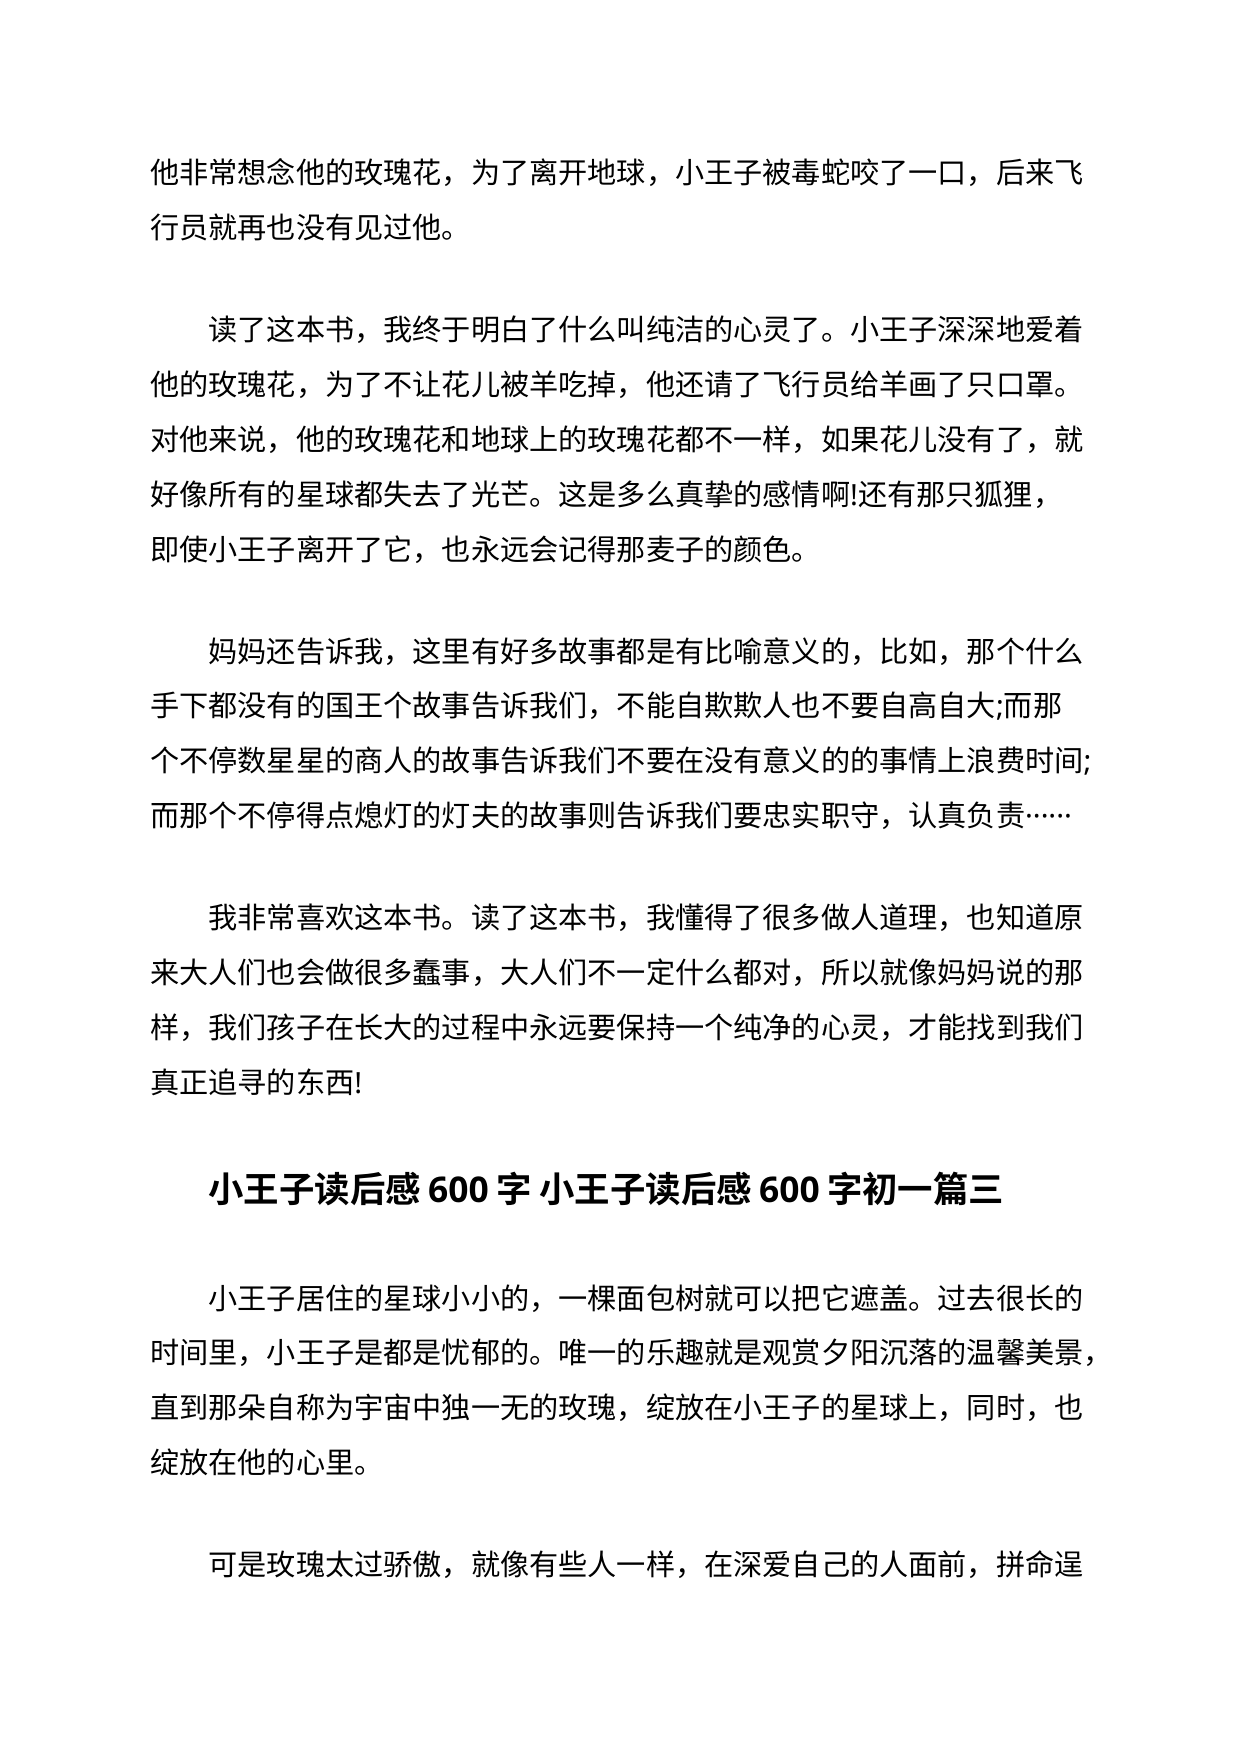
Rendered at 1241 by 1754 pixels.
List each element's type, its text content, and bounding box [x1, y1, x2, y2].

text 妈妈还告诉我，这里有好多故事都是有比喻意义的，比如，那个什么手下都没有的国王个故事告诉我们，不能自欺欺人也不要自高自大;而那个不停数星星的商人的故事告诉我们不要在没有意义的的事情上浪费时间;而那个不停得点熄灯的灯夫的故事则告诉我们要忠实职守，认真负责······ [150, 628, 1090, 835]
text 小王子居住的星球小小的，一棵面包树就可以把它遮盖。过去很长的时间里，小王子是都是忧郁的。唯一的乐趣就是观赏夕阳沉落的温馨美景，直到那朵自称为宇宙中独一无的玫瑰，绽放在小王子的星球上，同时，也绽放在他的心里。 [150, 1275, 1090, 1482]
text 读了这本书，我终于明白了什么叫纯洁的心灵了。小王子深深地爱着他的玫瑰花，为了不让花儿被羊吃掉，他还请了飞行员给羊画了只口罩。对他来说，他的玫瑰花和地球上的玫瑰花都不一样，如果花儿没有了，就好像所有的星球都失去了光芒。这是多么真挚的感情啊!还有那只狐狸，即使小王子离开了它，也永远会记得那麦子的颜色。 [150, 307, 1090, 569]
text 我非常喜欢这本书。读了这本书，我懂得了很多做人道理，也知道原来大人们也会做很多蠢事，大人们不一定什么都对，所以就像妈妈说的那样，我们孩子在长大的过程中永远要保持一个纯净的心灵，才能找到我们真正追寻的东西! [150, 895, 1090, 1102]
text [150, 1542, 1090, 1584]
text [150, 150, 1090, 247]
text 小王子读后感600字 小王子读后感600字初一篇三 [150, 1162, 1090, 1213]
